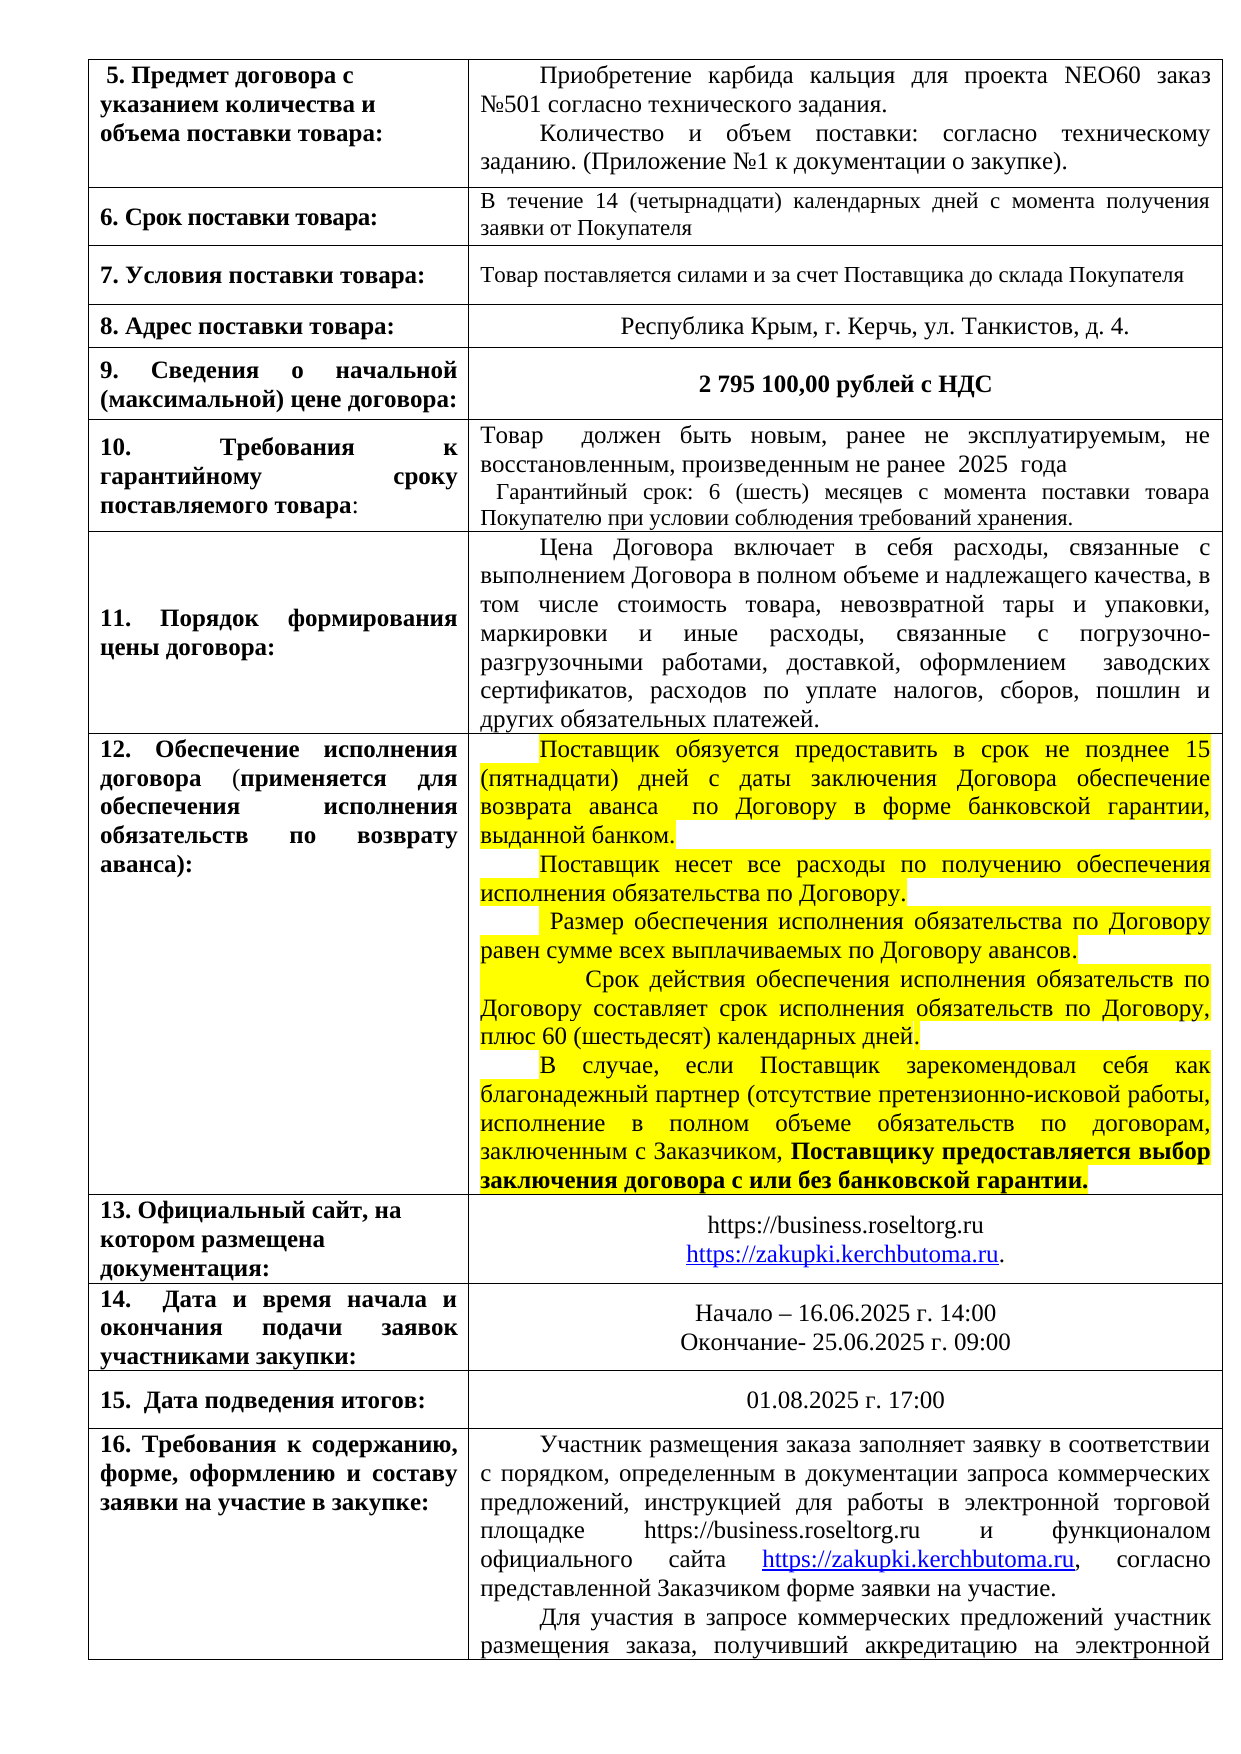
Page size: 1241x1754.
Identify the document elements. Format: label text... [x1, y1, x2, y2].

table_cell https://business.roseltorg.ru https://zakupki.kerchbutoma.ru. [469, 1195, 1222, 1283]
table_cell Начало – 16.06.2025 г. 14:00 Окончание- 25.06.2025 г. 09:00 [469, 1284, 1222, 1370]
table_cell 13. Официальный сайт, на котором размещена документация: [89, 1195, 468, 1283]
table_cell 5. Предмет договора с указанием количества и объема поставки товара: [89, 60, 468, 187]
table_cell Товар должен быть новым, ранее не эксплуатируемым, не восстановленным, произведенным не ранее 2025 года Гарантийный срок: 6 (шесть) месяцев с момента поставки товара Покупателю при условии соблюдения требований хранения. [469, 420, 1222, 531]
table_cell Цена Договора включает в себя расходы, связанные с выполнением Договора в полном объеме и надлежащего качества, в том числе стоимость товара, невозвратной тары и упаковки, маркировки и иные расходы, связанные с погрузочно-разгрузочными работами, доставкой, оформлением заводских сертификатов, расходов по уплате налогов, сборов, пошлин и других обязательных платежей. [469, 532, 1222, 733]
table_cell 11. Порядок формирования цены договора: [89, 532, 468, 733]
table_cell В течение 14 (четырнадцати) календарных дней c момента получения заявки от Покупателя [469, 188, 1222, 245]
table_cell 14. Дата и время начала и окончания подачи заявок участниками закупки: [89, 1284, 468, 1370]
table_cell 01.08.2025 г. 17:00 [469, 1371, 1222, 1428]
table_cell 7. Условия поставки товара: [89, 246, 468, 304]
table_cell 15. Дата подведения итогов: [89, 1371, 468, 1428]
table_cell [89, 1429, 468, 1659]
table_cell 10. Требования к гарантийному сроку поставляемого товара: [89, 420, 468, 531]
table_cell 6. Срок поставки товара: [89, 188, 468, 245]
table_cell 8. Адрес поставки товара: [89, 305, 468, 347]
table_cell Товар поставляется силами и за счет Поставщика до склада Покупателя [469, 246, 1222, 304]
table_cell 12. Обеспечение исполнения договора (применяется для обеспечения исполнения обязательств по возврату аванса): [89, 734, 468, 1194]
table_cell Поставщик обязуется предоставить в срок не позднее 15 (пятнадцати) дней с даты заключения Договора обеспечение возврата аванса по Договору в форме банковской гарантии, выданной банком. Поставщик несет все расходы по получению обеспечения исполнения обязательства по Договору. Размер обеспечения исполнения обязательства по Договору равен сумме всех выплачиваемых по Договору авансов. Срок действия обеспечения исполнения обязательств по Договору составляет срок исполнения обязательств по Договору, плюс 60 (шестьдесят) календарных дней. В случае, если Поставщик зарекомендовал себя как благонадежный партнер (отсутствие претензионно-исковой работы, исполнение в полном объеме обязательств по договорам, заключенным с Заказчиком, Поставщику предоставляется выбор заключения договора с или без банковской гарантии. [676, 734, 1222, 1194]
table_cell 9. Сведения о начальной (максимальной) цене договора: [89, 348, 468, 419]
table_cell 2 795 100,00 рублей с НДС [469, 348, 1222, 419]
table_cell Приобретение карбида кальция для проекта NEO60 заказ №501 согласно технического задания. Количество и объем поставки: согласно техническому заданию. (Приложение №1 к документации о закупке). [469, 60, 1222, 187]
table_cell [469, 1429, 1222, 1659]
table_cell Республика Крым, г. Керчь, ул. Танкистов, д. 4. [469, 305, 1222, 347]
